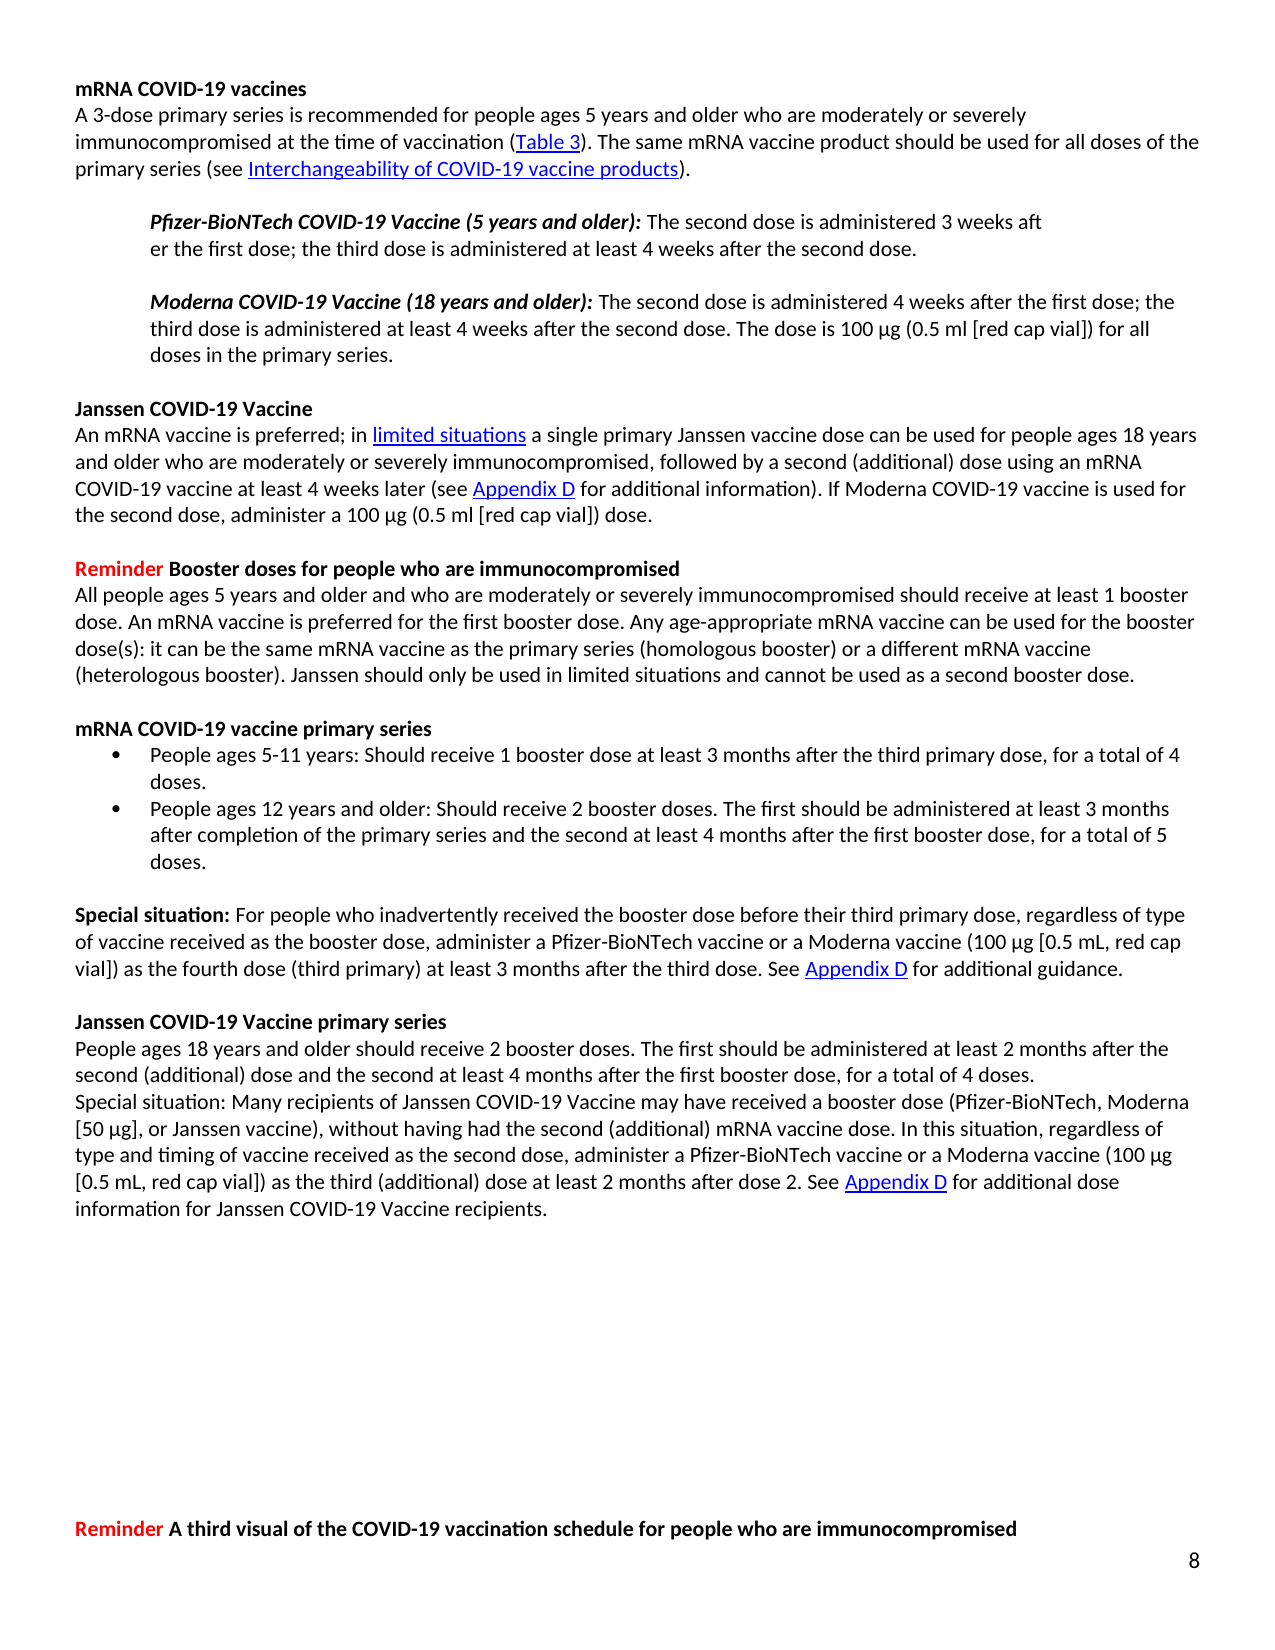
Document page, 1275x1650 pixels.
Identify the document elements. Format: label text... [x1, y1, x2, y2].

text All people ages 5 years and older and who are moderately or severely immunocompromised should receive at least 1 booster dose. An mRNA vaccine is preferred for the first booster dose. Any age-appropriate mRNA vaccine can be used for the booster dose(s): it can be the same mRNA vaccine as the primary series (homologous booster) or a different mRNA vaccine (heterologous booster). Janssen should only be used in limited situations and cannot be used as a second booster dose. [75, 582, 1200, 688]
text Special situation: Many recipients of Janssen COVID-19 Vaccine may have received a booster dose (Pfizer-BioNTech, Moderna [50 µg], or Janssen vaccine), without having had the second (additional) mRNA vaccine dose. In this situation, regardless of type and timing of vaccine received as the second dose, administer a Pfizer-BioNTech vaccine or a Moderna vaccine (100 µg [0.5 mL, red cap vial]) as the third (additional) dose at least 2 months after dose 2. See Appendix D for additional dose information for Janssen COVID-19 Vaccine recipients. [75, 1088, 1200, 1222]
text Reminder Booster doses for people who are immunocompromised [75, 555, 1200, 582]
list People ages 5-11 years: Should receive 1 booster dose at least 3 months after the third primary dose, for a total of 4 doses. [112, 742, 1200, 795]
text Janssen COVID-19 Vaccine [75, 395, 1200, 422]
text Pfizer-BioNTech COVID-19 Vaccine (5 years and older): The second dose is administered 3 weeks aft [150, 208, 1200, 235]
text mRNA COVID-19 vaccines [75, 75, 1200, 102]
text An mRNA vaccine is preferred; in limited situations a single primary Janssen vaccine dose can be used for people ages 18 years and older who are moderately or severely immunocompromised, followed by a second (additional) dose using an mRNA COVID-19 vaccine at least 4 weeks later (see Appendix D for additional information). If Moderna COVID-19 vaccine is used for the second dose, administer a 100 µg (0.5 ml [red cap vial]) dose. [75, 422, 1200, 528]
text Moderna COVID-19 Vaccine (18 years and older): The second dose is administered 4 weeks after the first dose; the third dose is administered at least 4 weeks after the second dose. The dose is 100 µg (0.5 ml [red cap vial]) for all doses in the primary series. [150, 288, 1200, 368]
text Janssen COVID-19 Vaccine primary series [75, 1008, 1200, 1035]
text A 3-dose primary series is recommended for people ages 5 years and older who are moderately or severely immunocompromised at the time of vaccination (Table 3). The same mRNA vaccine product should be used for all doses of the primary series (see Interchangeability of COVID-19 vaccine products). [75, 102, 1200, 182]
text er the first dose; the third dose is administered at least 4 weeks after the second dose. [150, 235, 1200, 262]
text People ages 18 years and older should receive 2 booster doses. The first should be administered at least 2 months after the second (additional) dose and the second at least 4 months after the first booster dose, for a total of 4 doses. [75, 1035, 1200, 1088]
list People ages 12 years and older: Should receive 2 booster doses. The first should be administered at least 3 months after completion of the primary series and the second at least 4 months after the first booster dose, for a total of 5 doses. [112, 795, 1200, 875]
text mRNA COVID-19 vaccine primary series [75, 715, 1200, 742]
text Special situation: For people who inadvertently received the booster dose before their third primary dose, regardless of type of vaccine received as the booster dose, administer a Pfizer-BioNTech vaccine or a Moderna vaccine (100 µg [0.5 mL, red cap vial]) as the fourth dose (third primary) at least 3 months after the third dose. See Appendix D for additional guidance. [75, 902, 1200, 982]
text Reminder A third visual of the COVID-19 vaccination schedule for people who are immunocompromised [75, 1515, 1200, 1542]
